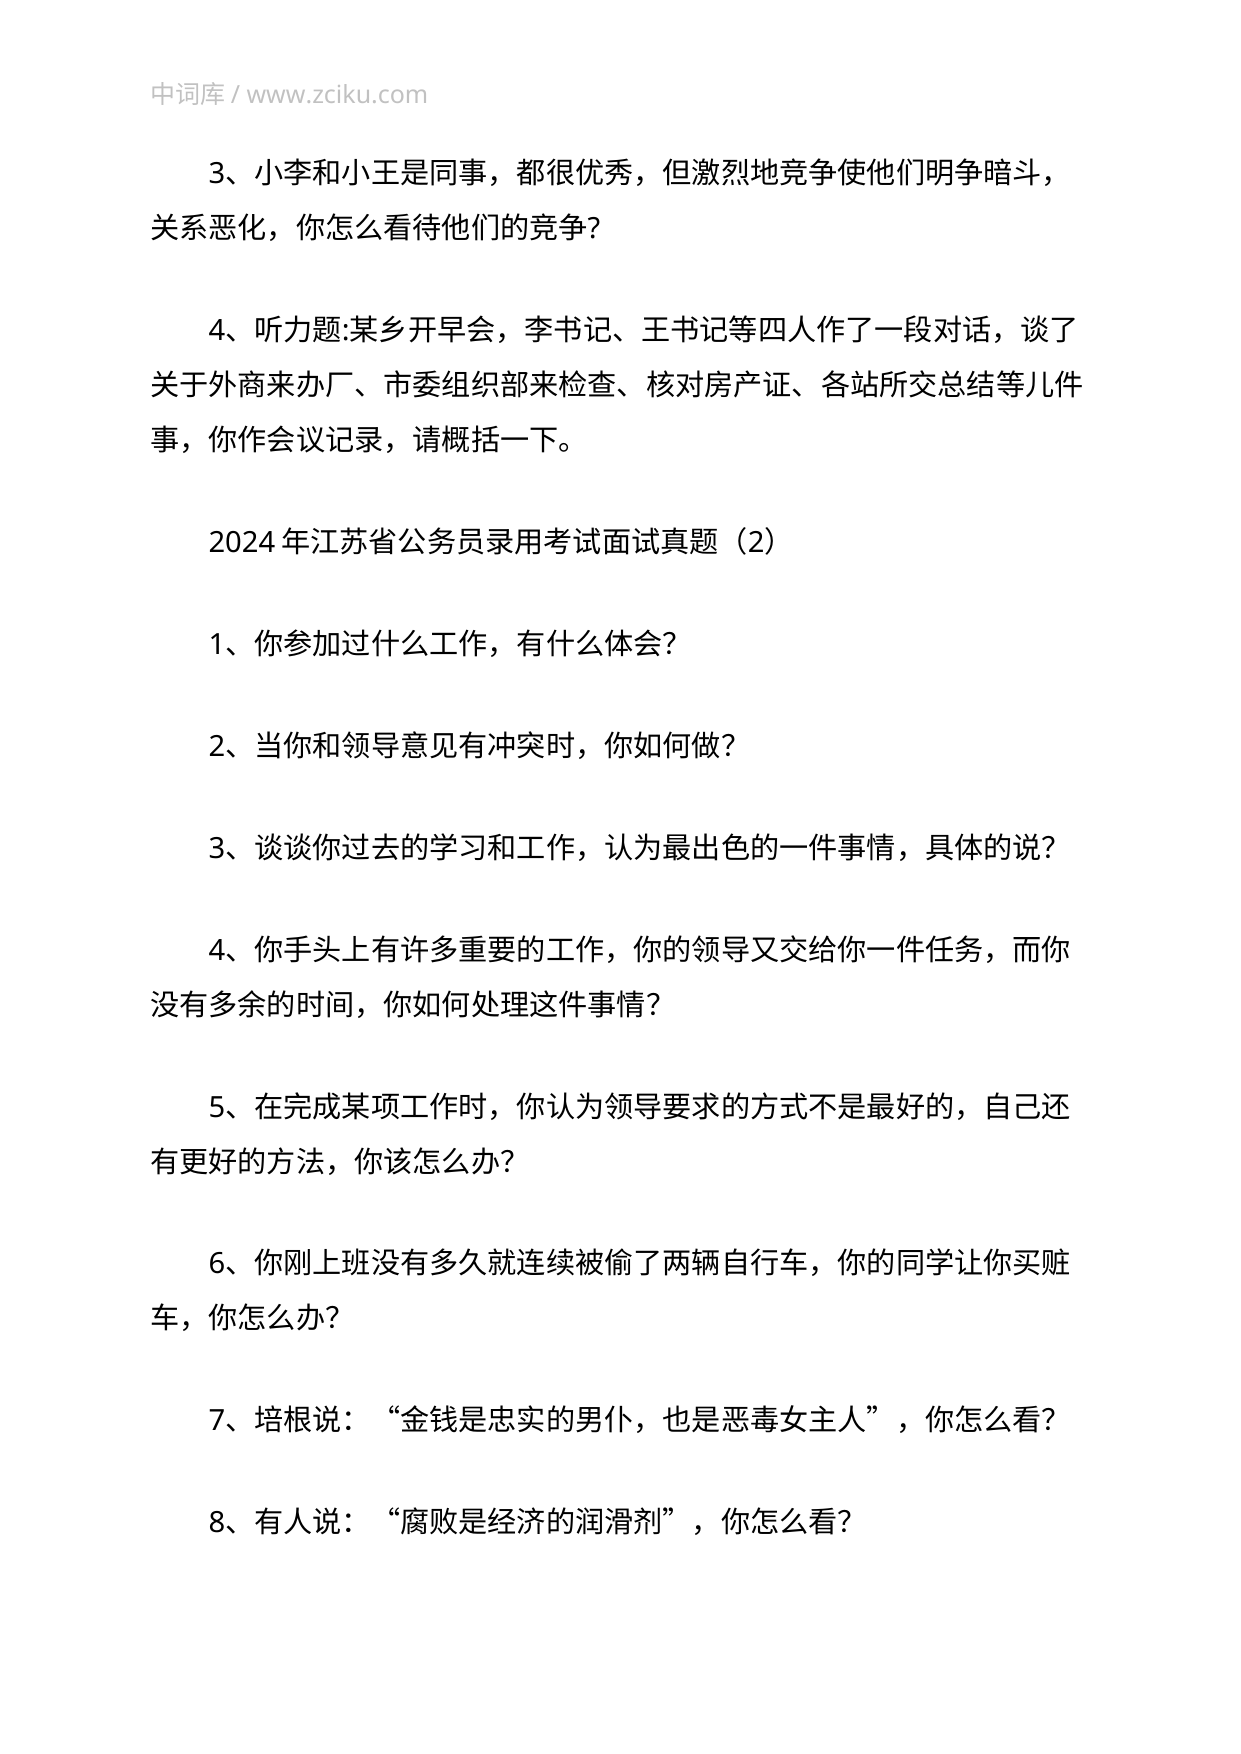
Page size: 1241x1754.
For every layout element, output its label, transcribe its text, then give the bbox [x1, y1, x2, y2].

text 4、听力题:某乡开早会，李书记、王书记等四人作了一段对话，谈了关于外商来办厂、市委组织部来检查、核对房产证、各站所交总结等儿件事，你作会议记录，请概括一下。 [150, 307, 1090, 459]
text 8、有人说：“腐败是经济的润滑剂”，你怎么看？ [150, 1499, 1090, 1541]
text 6、你刚上班没有多久就连续被偷了两辆自行车，你的同学让你买赃车，你怎么办？ [150, 1240, 1090, 1337]
text 1、你参加过什么工作，有什么体会？ [150, 621, 1090, 663]
text 2024年江苏省公务员录用考试面试真题（2） [150, 519, 1090, 561]
text 5、在完成某项工作时，你认为领导要求的方式不是最好的，自己还有更好的方法，你该怎么办？ [150, 1083, 1090, 1181]
text 2、当你和领导意见有冲突时，你如何做？ [150, 723, 1090, 765]
text 3、小李和小王是同事，都很优秀，但激烈地竞争使他们明争暗斗，关系恶化，你怎么看待他们的竞争? [150, 150, 1090, 247]
text 7、培根说：“金钱是忠实的男仆，也是恶毒女主人”，你怎么看？ [150, 1397, 1090, 1439]
text 3、谈谈你过去的学习和工作，认为最出色的一件事情，具体的说？ [150, 824, 1090, 867]
text 4、你手头上有许多重要的工作，你的领导又交给你一件任务，而你没有多余的时间，你如何处理这件事情？ [150, 927, 1090, 1024]
